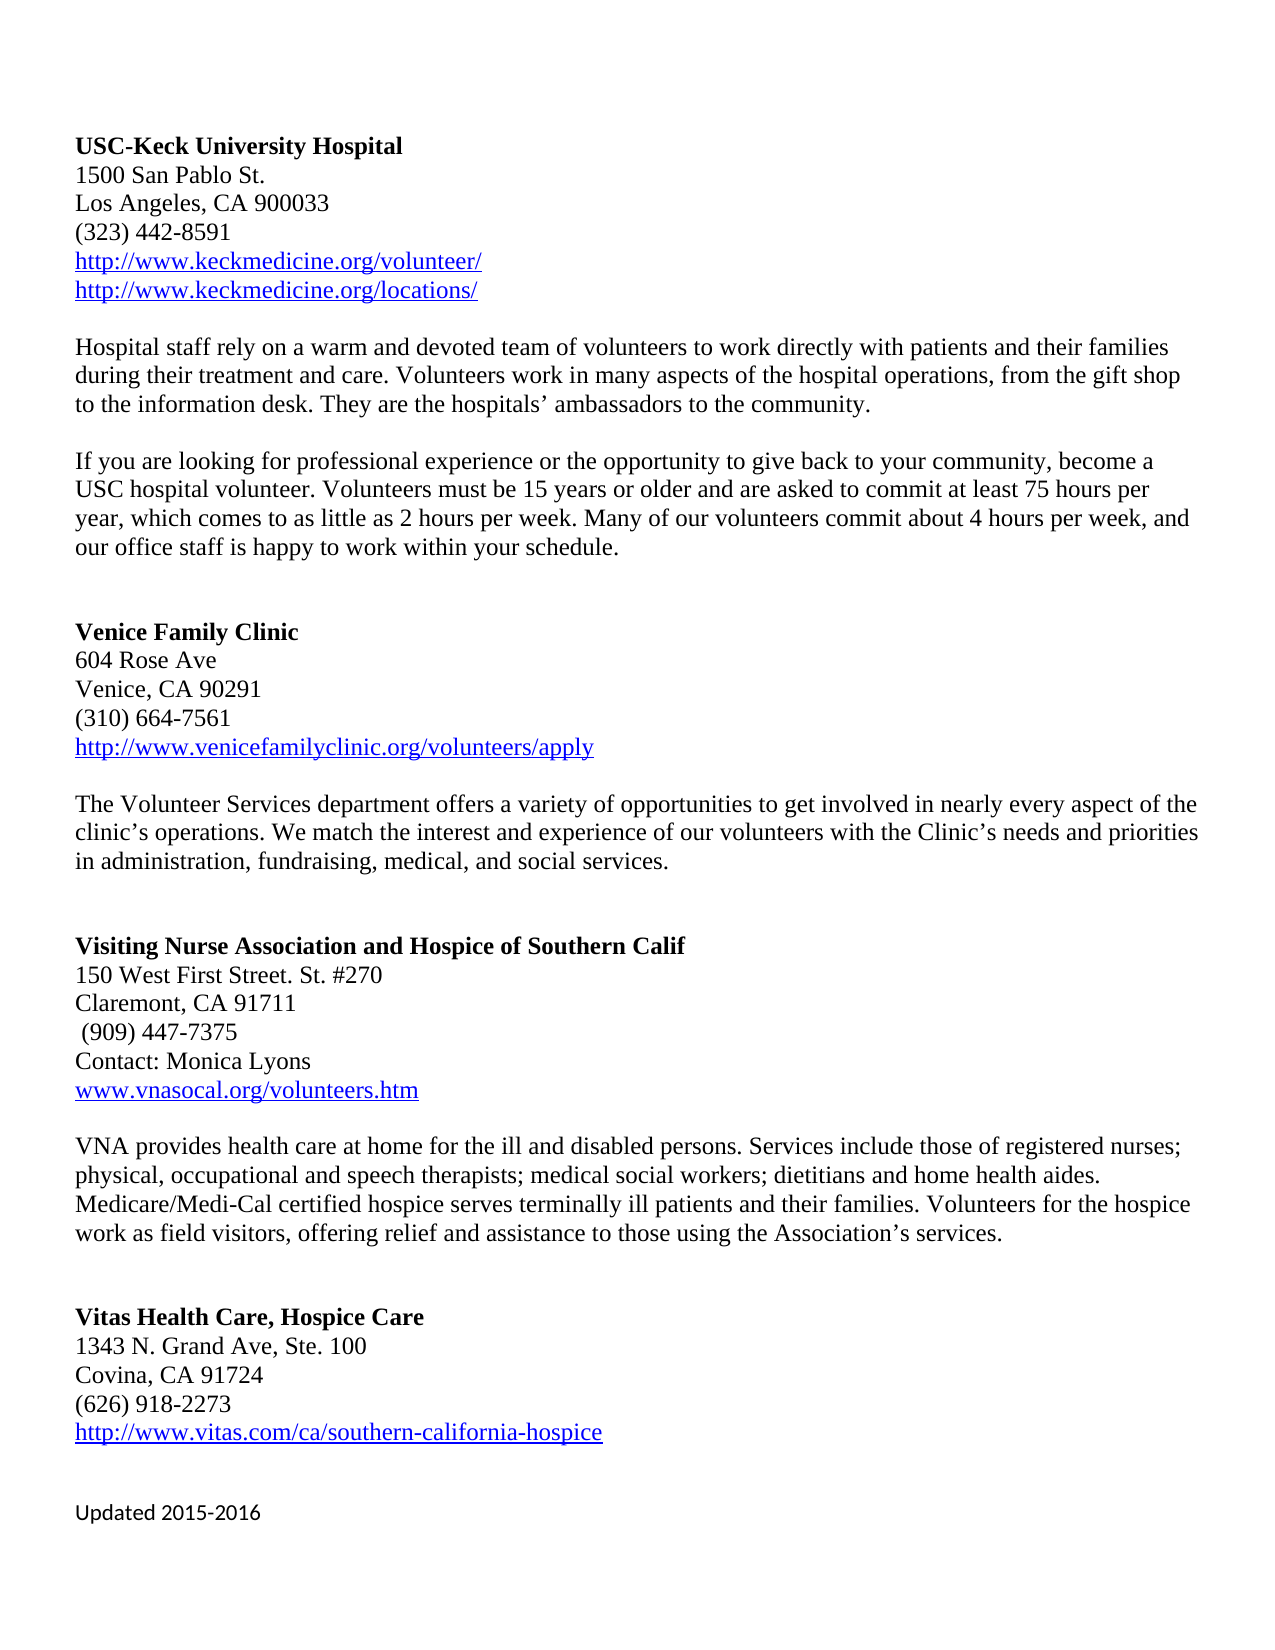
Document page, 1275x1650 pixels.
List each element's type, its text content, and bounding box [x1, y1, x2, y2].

text (909) 447-7375 [75, 1017, 1200, 1046]
text VNA provides health care at home for the ill and disabled persons. Services include those of registered nurses; physical, occupational and speech therapists; medical social workers; dietitians and home health aides. Medicare/Medi-Cal certified hospice serves terminally ill patients and their families. Volunteers for the hospice work as field visitors, offering relief and assistance to those using the Association’s services. [75, 1131, 1200, 1246]
text http://www.venicefamilyclinic.org/volunteers/apply [75, 732, 1200, 761]
text Claremont, CA 91711 [75, 988, 1200, 1017]
text Contact: Monica Lyons [75, 1046, 1200, 1075]
text Los Angeles, CA 900033 [75, 188, 1200, 217]
text (626) 918-2273 [75, 1389, 1200, 1417]
text (310) 664-7561 [75, 703, 1200, 732]
text Hospital staff rely on a warm and devoted team of volunteers to work directly with patients and their families during their treatment and care. Volunteers work in many aspects of the hospital operations, from the gift shop to the information desk. They are the hospitals’ ambassadors to the community. [75, 332, 1200, 418]
text (323) 442-8591 [75, 217, 1200, 246]
text USC-Keck University Hospital [75, 131, 1200, 160]
text Covina, CA 91724 [75, 1360, 1200, 1389]
text http://www.keckmedicine.org/volunteer/ [75, 246, 1200, 275]
text If you are looking for professional experience or the opportunity to give back to your community, become a USC hospital volunteer. Volunteers must be 15 years or older and are asked to commit at least 75 hours per year, which comes to as little as 2 hours per week. Many of our volunteers commit about 4 hours per week, and our office staff is happy to work within your schedule. [75, 446, 1200, 561]
text 150 West First Street. St. #270 [75, 960, 1200, 988]
text 604 Rose Ave [75, 646, 1200, 674]
text Venice, CA 90291 [75, 674, 1200, 703]
text 1343 N. Grand Ave, Ste. 100 [75, 1331, 1200, 1360]
text Venice Family Clinic [75, 617, 1200, 646]
text Vitas Health Care, Hospice Care [75, 1302, 1200, 1331]
text http://www.keckmedicine.org/locations/ [75, 275, 1200, 303]
text http://www.vitas.com/ca/southern-california-hospice [75, 1417, 1200, 1446]
text 1500 San Pablo St. [75, 160, 1200, 188]
text The Volunteer Services department offers a variety of opportunities to get involved in nearly every aspect of the clinic’s operations. We match the interest and experience of our volunteers with the Clinic’s needs and priorities in administration, fundraising, medical, and social services. [75, 789, 1200, 875]
text Visiting Nurse Association and Hospice of Southern Calif [75, 931, 1200, 960]
text www.vnasocal.org/volunteers.htm [75, 1075, 1200, 1103]
